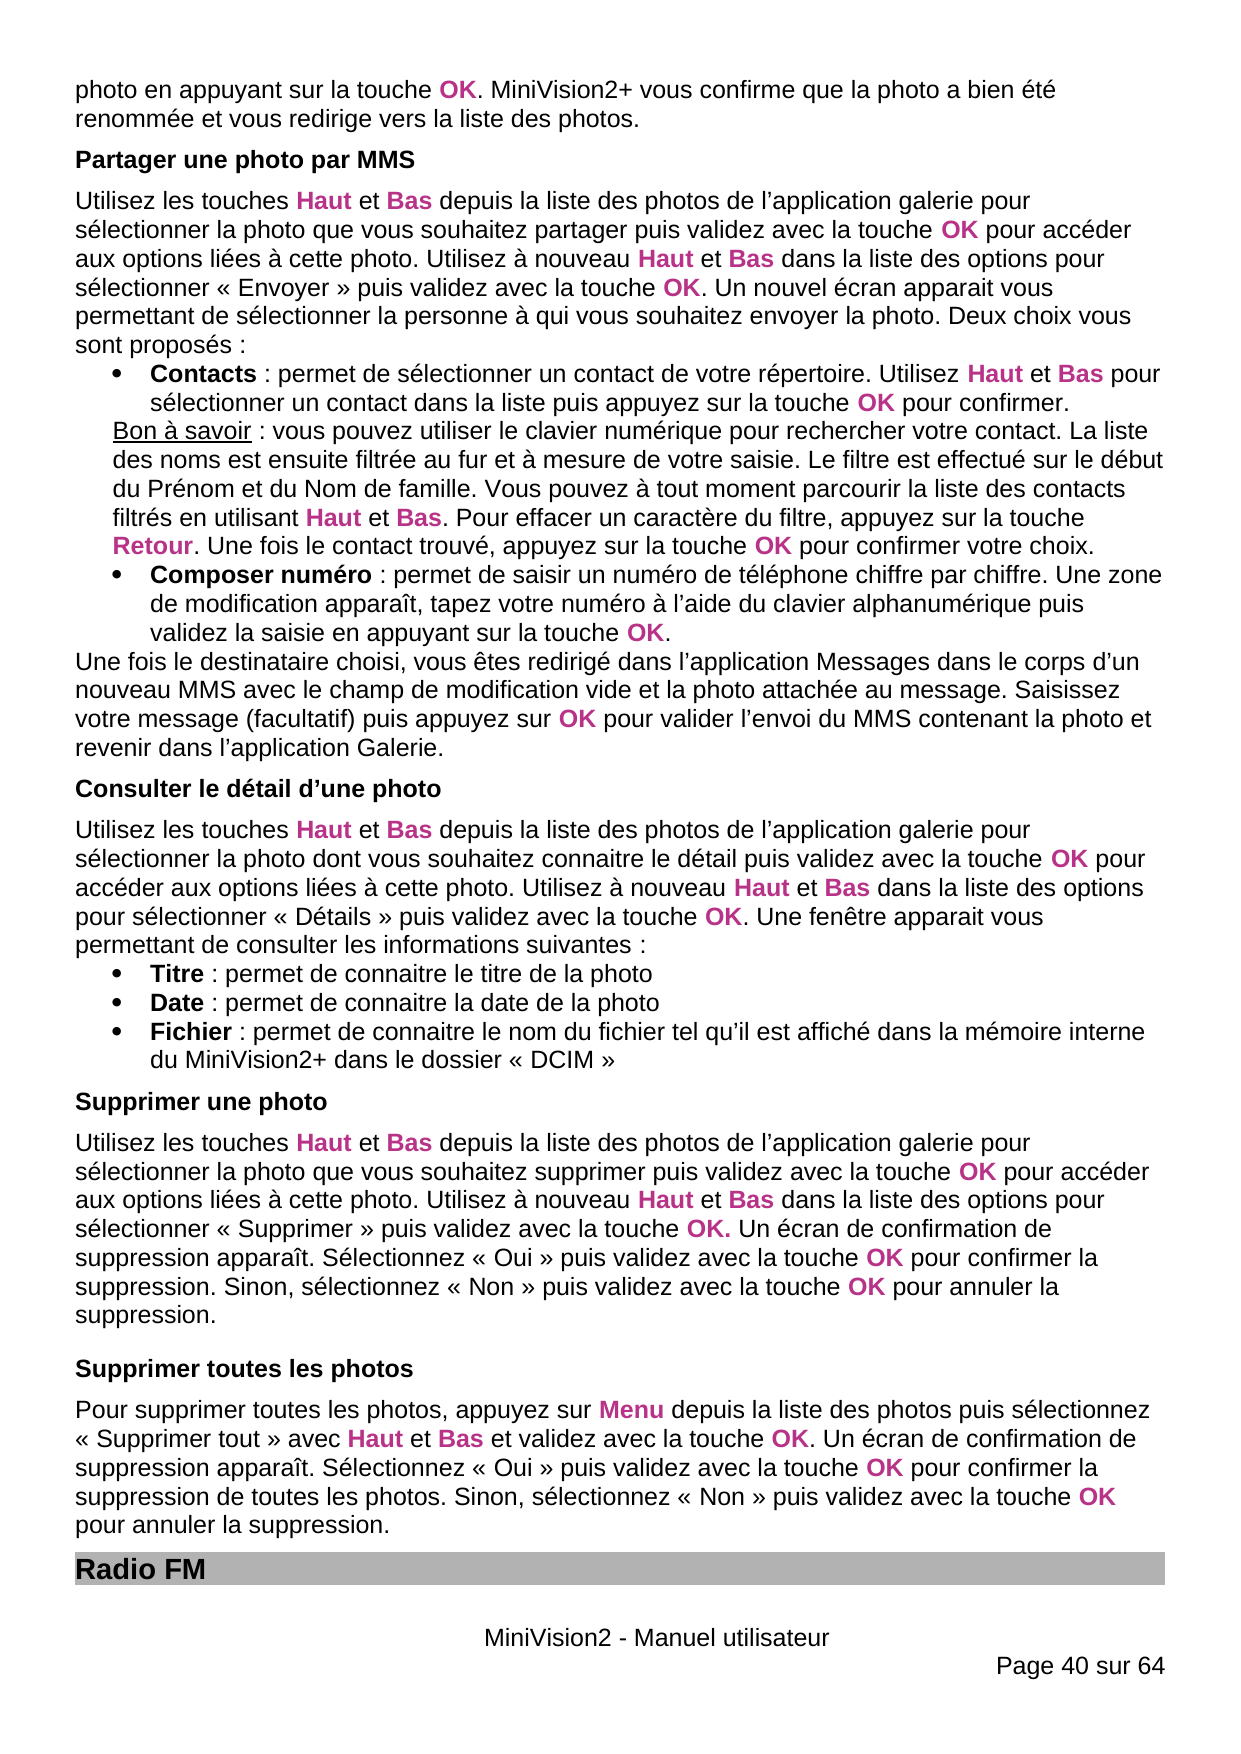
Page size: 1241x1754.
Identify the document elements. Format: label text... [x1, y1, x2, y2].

text Pour supprimer toutes les photos, appuyez sur Menu depuis la liste des photos puis sélectionnez « Supprimer tout » avec Haut et Bas et validez avec la touche OK. Un écran de confirmation de suppression apparaît. Sélectionnez « Oui » puis validez avec la touche OK pour confirmer la suppression de toutes les photos. Sinon, sélectionnez « Non » puis validez avec la touche OK pour annuler la suppression. [75, 1396, 1165, 1539]
subtitle Radio FM [75, 1552, 1165, 1585]
list Composer numéro : permet de saisir un numéro de téléphone chiffre par chiffre. Une zone de modification apparaît, tapez votre numéro à l’aide du clavier alphanumérique puis validez la saisie en appuyant sur la touche OK. [112, 560, 386, 646]
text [75, 75, 1165, 132]
text Utilisez les touches Haut et Bas depuis la liste des photos de l’application galerie pour sélectionner la photo que vous souhaitez partager puis validez avec la touche OK pour accéder aux options liées à cette photo. Utilisez à nouveau Haut et Bas dans la liste des options pour sélectionner « Envoyer » puis validez avec la touche OK. Un nouvel écran apparait vous permettant de sélectionner la personne à qui vous souhaitez envoyer la photo. Deux choix vous sont proposés : [75, 186, 1165, 359]
text Utilisez les touches Haut et Bas depuis la liste des photos de l’application galerie pour sélectionner la photo dont vous souhaitez connaitre le détail puis validez avec la touche OK pour accéder aux options liées à cette photo. Utilisez à nouveau Haut et Bas dans la liste des options pour sélectionner « Détails » puis validez avec la touche OK. Une fenêtre apparait vous permettant de consulter les informations suivantes : [75, 815, 1165, 959]
subtitle Supprimer toutes les photos [75, 1354, 1165, 1383]
text Bon à savoir : vous pouvez utiliser le clavier numérique pour rechercher votre contact. La liste des noms est ensuite filtrée au fur et à mesure de votre saisie. Le filtre est effectué sur le début du Prénom et du Nom de famille. Vous pouvez à tout moment parcourir la liste des contacts filtrés en utilisant Haut et Bas. Pour effacer un caractère du filtre, appuyez sur la touche Retour. Une fois le contact trouvé, appuyez sur la touche OK pour confirmer votre choix. [112, 416, 1165, 560]
text Une fois le destinataire choisi, vous êtes redirigé dans l’application Messages dans le corps d’un nouveau MMS avec le champ de modification vide et la photo attachée au message. Saisissez votre message (facultatif) puis appuyez sur OK pour valider l’envoi du MMS contenant la photo et revenir dans l’application Galerie. [75, 646, 1165, 761]
list Composer numéro : permet de saisir un numéro de téléphone chiffre par chiffre. Une zone de modification apparaît, tapez votre numéro à l’aide du clavier alphanumérique puis validez la saisie en appuyant sur la touche OK. [627, 560, 1165, 646]
subtitle Partager une photo par MMS [75, 145, 1165, 174]
list Fichier : permet de connaitre le nom du fichier tel qu’il est affiché dans la mémoire interne du MiniVision2+ dans le dossier « DCIM » [112, 1017, 1165, 1074]
list Date : permet de connaitre la date de la photo [112, 988, 1165, 1017]
list Contacts : permet de sélectionner un contact de votre répertoire. Utilisez Haut et Bas pour sélectionner un contact dans la liste puis appuyez sur la touche OK pour confirmer. [112, 359, 1165, 416]
list Titre : permet de connaitre le titre de la photo [112, 959, 1165, 988]
text Utilisez les touches Haut et Bas depuis la liste des photos de l’application galerie pour sélectionner la photo que vous souhaitez supprimer puis validez avec la touche OK pour accéder aux options liées à cette photo. Utilisez à nouveau Haut et Bas dans la liste des options pour sélectionner « Supprimer » puis validez avec la touche OK. Un écran de confirmation de suppression apparaît. Sélectionnez « Oui » puis validez avec la touche OK pour confirmer la suppression. Sinon, sélectionnez « Non » puis validez avec la touche OK pour annuler la suppression. [75, 1128, 1165, 1329]
subtitle Supprimer une photo [75, 1087, 1165, 1116]
subtitle Consulter le détail d’une photo [75, 774, 1165, 803]
